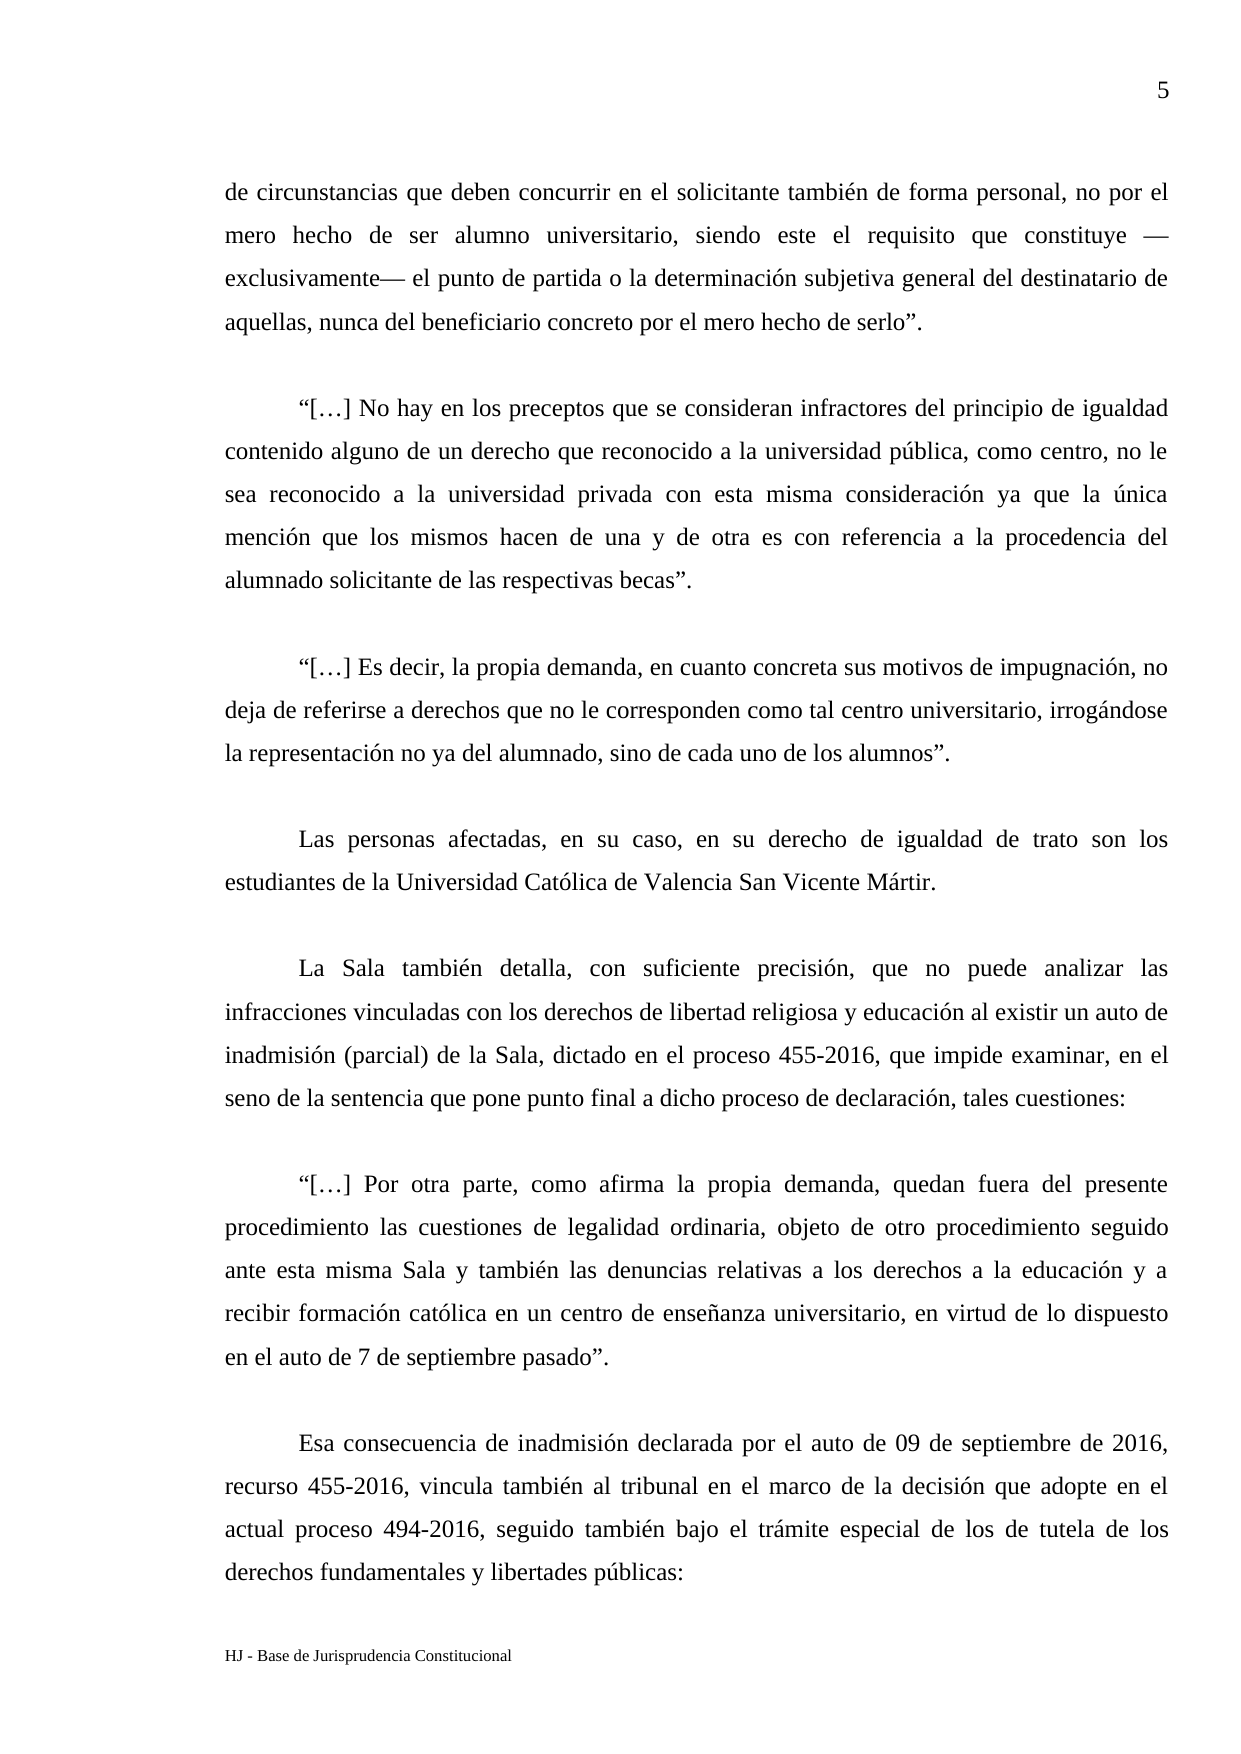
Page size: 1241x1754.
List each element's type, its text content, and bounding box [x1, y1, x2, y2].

text Las personas afectadas, en su caso, en su derecho de igualdad de trato son los estudiantes de la Universidad Católica de Valencia San Vicente Mártir. [224, 824, 1169, 896]
text La Sala también detalla, con suficiente precisión, que no puede analizar las infracciones vinculadas con los derechos de libertad religiosa y educación al existir un auto de inadmisión (parcial) de la Sala, dictado en el proceso 455-2016, que impide examinar, en el seno de la sentencia que pone punto final a dicho proceso de declaración, tales cuestiones: [224, 953, 1169, 1112]
text “[…] No hay en los preceptos que se consideran infractores del principio de igualdad contenido alguno de un derecho que reconocido a la universidad pública, como centro, no le sea reconocido a la universidad privada con esta misma consideración ya que la única mención que los mismos hacen de una y de otra es con referencia a la procedencia del alumnado solicitante de las respectivas becas”. [224, 393, 1169, 594]
text “[…] Por otra parte, como afirma la propia demanda, quedan fuera del presente procedimiento las cuestiones de legalidad ordinaria, objeto de otro procedimiento seguido ante esta misma Sala y también las denuncias relativas a los derechos a la educación y a recibir formación católica en un centro de enseñanza universitario, en virtud de lo dispuesto en el auto de 7 de septiembre pasado”. [224, 1169, 1169, 1370]
text Esa consecuencia de inadmisión declarada por el auto de 09 de septiembre de 2016, recurso 455-2016, vincula también al tribunal en el marco de la decisión que adopte en el actual proceso 494-2016, seguido también bajo el trámite especial de los de tutela de los derechos fundamentales y libertades públicas: [224, 1428, 1169, 1586]
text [224, 177, 1169, 335]
text “[…] Es decir, la propia demanda, en cuanto concreta sus motivos de impugnación, no deja de referirse a derechos que no le corresponden como tal centro universitario, irrogándose la representación no ya del alumnado, sino de cada uno de los alumnos”. [224, 652, 1169, 767]
